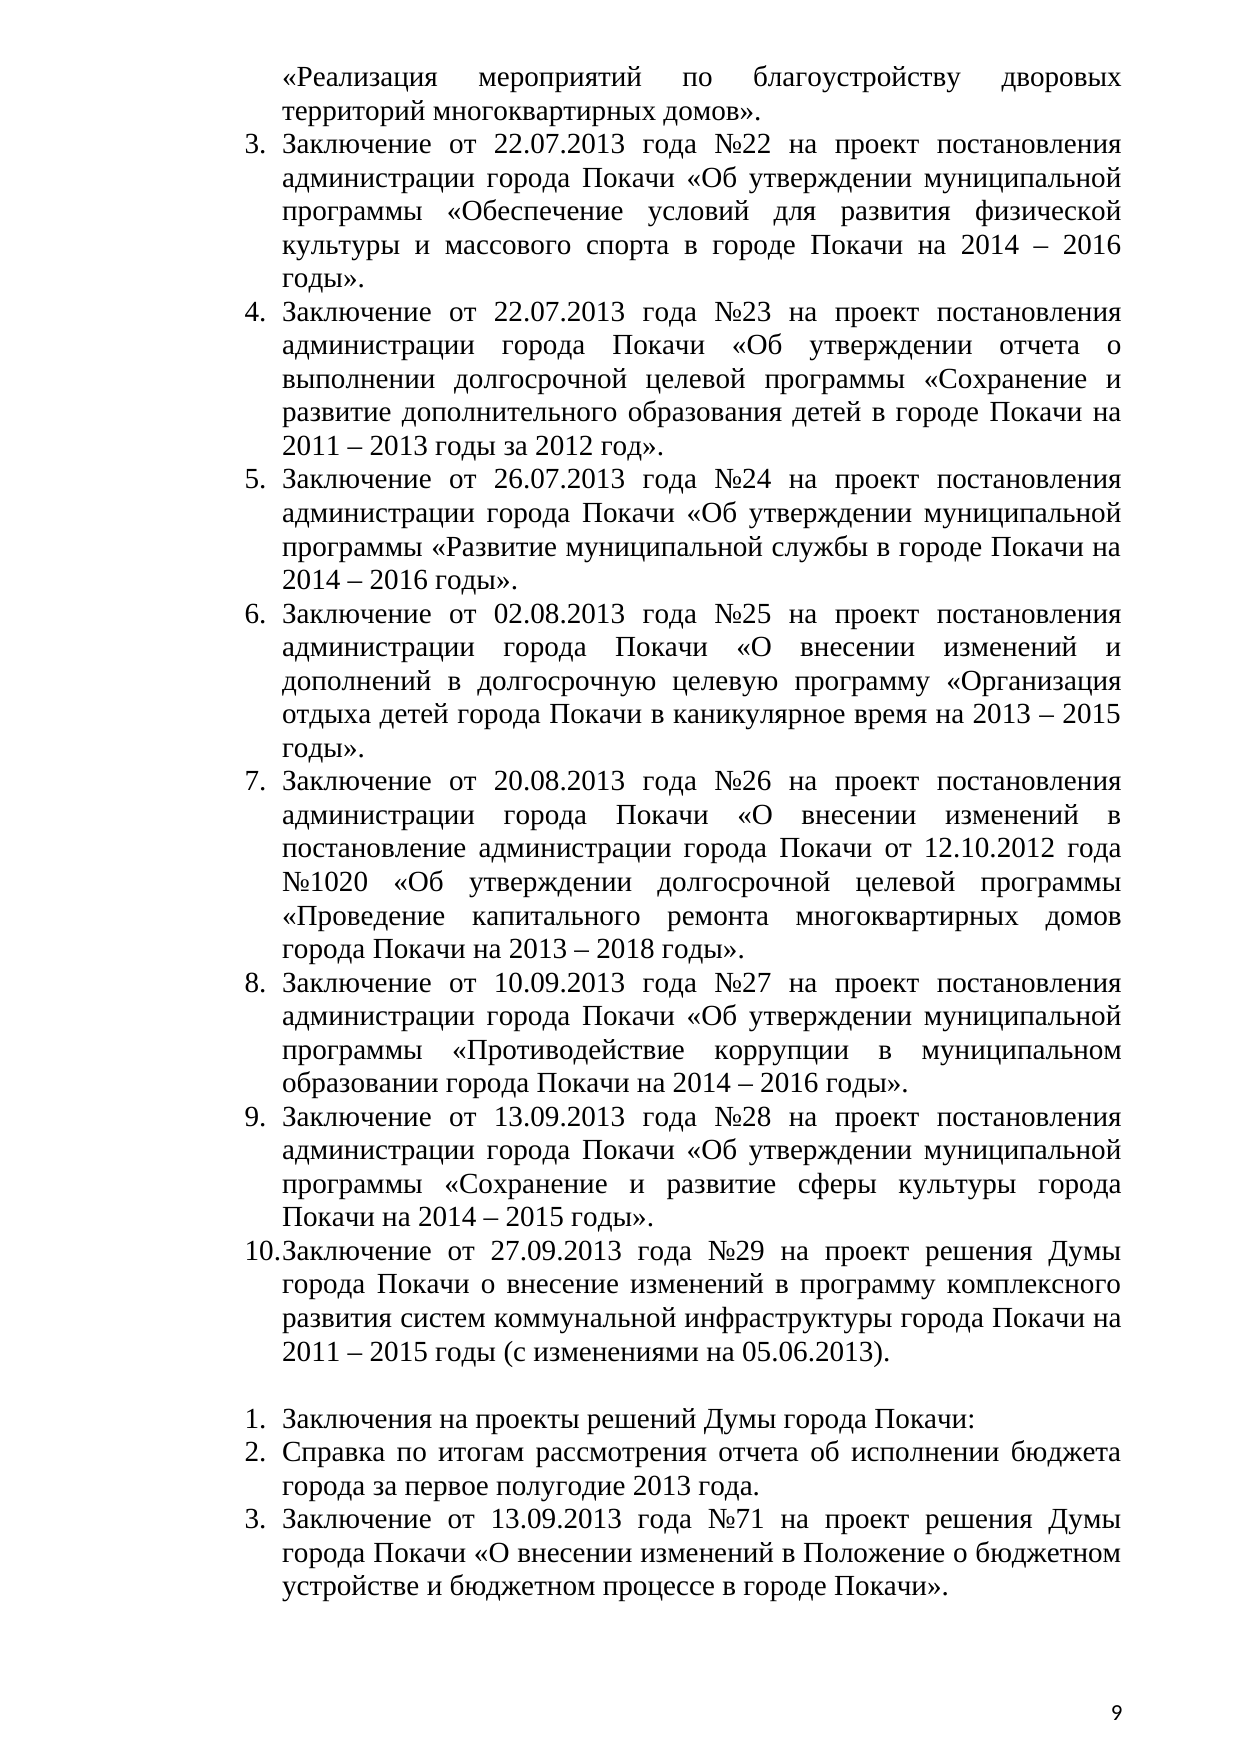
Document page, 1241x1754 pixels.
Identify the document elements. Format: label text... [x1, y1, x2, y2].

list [244, 59, 1122, 126]
list Заключение от 26.07.2013 года №24 на проект постановления администрации города Покачи «Об утверждении муниципальной программы «Развитие муниципальной службы в городе Покачи на 2014 – 2016 годы». [244, 462, 1122, 596]
list Заключение от 20.08.2013 года №26 на проект постановления администрации города Покачи «О внесении изменений в постановление администрации города Покачи от 12.10.2012 года №1020 «Об утверждении долгосрочной целевой программы «Проведение капитального ремонта многоквартирных домов города Покачи на 2013 – 2018 годы». [244, 763, 1122, 965]
list Заключение от 10.09.2013 года №27 на проект постановления администрации города Покачи «Об утверждении муниципальной программы «Противодействие коррупции в муниципальном образовании города Покачи на 2014 – 2016 годы». [244, 965, 1122, 1099]
list Заключение от 13.09.2013 года №28 на проект постановления администрации города Покачи «Об утверждении муниципальной программы «Сохранение и развитие сферы культуры города Покачи на 2014 – 2015 годы». [244, 1099, 1122, 1233]
list Заключение от 22.07.2013 года №22 на проект постановления администрации города Покачи «Об утверждении муниципальной программы «Обеспечение условий для развития физической культуры и массового спорта в городе Покачи на 2014 – 2016 годы». [244, 126, 1122, 294]
list Заключение от 22.07.2013 года №23 на проект постановления администрации города Покачи «Об утверждении отчета о выполнении долгосрочной целевой программы «Сохранение и развитие дополнительного образования детей в городе Покачи на 2011 – 2013 годы за 2012 год». [244, 294, 1122, 462]
list Справка по итогам рассмотрения отчета об исполнении бюджета города за первое полугодие 2013 года. [244, 1434, 1122, 1501]
list Заключение от 13.09.2013 года №71 на проект решения Думы города Покачи «О внесении изменений в Положение о бюджетном устройстве и бюджетном процессе в городе Покачи». [244, 1501, 1122, 1602]
list Заключение от 27.09.2013 года №29 на проект решения Думы города Покачи о внесение изменений в программу комплексного развития систем коммунальной инфраструктуры города Покачи на 2011 – 2015 годы (с изменениями на 05.06.2013). [244, 1233, 1122, 1367]
list Заключения на проекты решений Думы города Покачи: [244, 1401, 1122, 1434]
list Заключение от 02.08.2013 года №25 на проект постановления администрации города Покачи «О внесении изменений и дополнений в долгосрочную целевую программу «Организация отдыха детей города Покачи в каникулярное время на 2013 – 2015 годы». [244, 596, 1122, 763]
